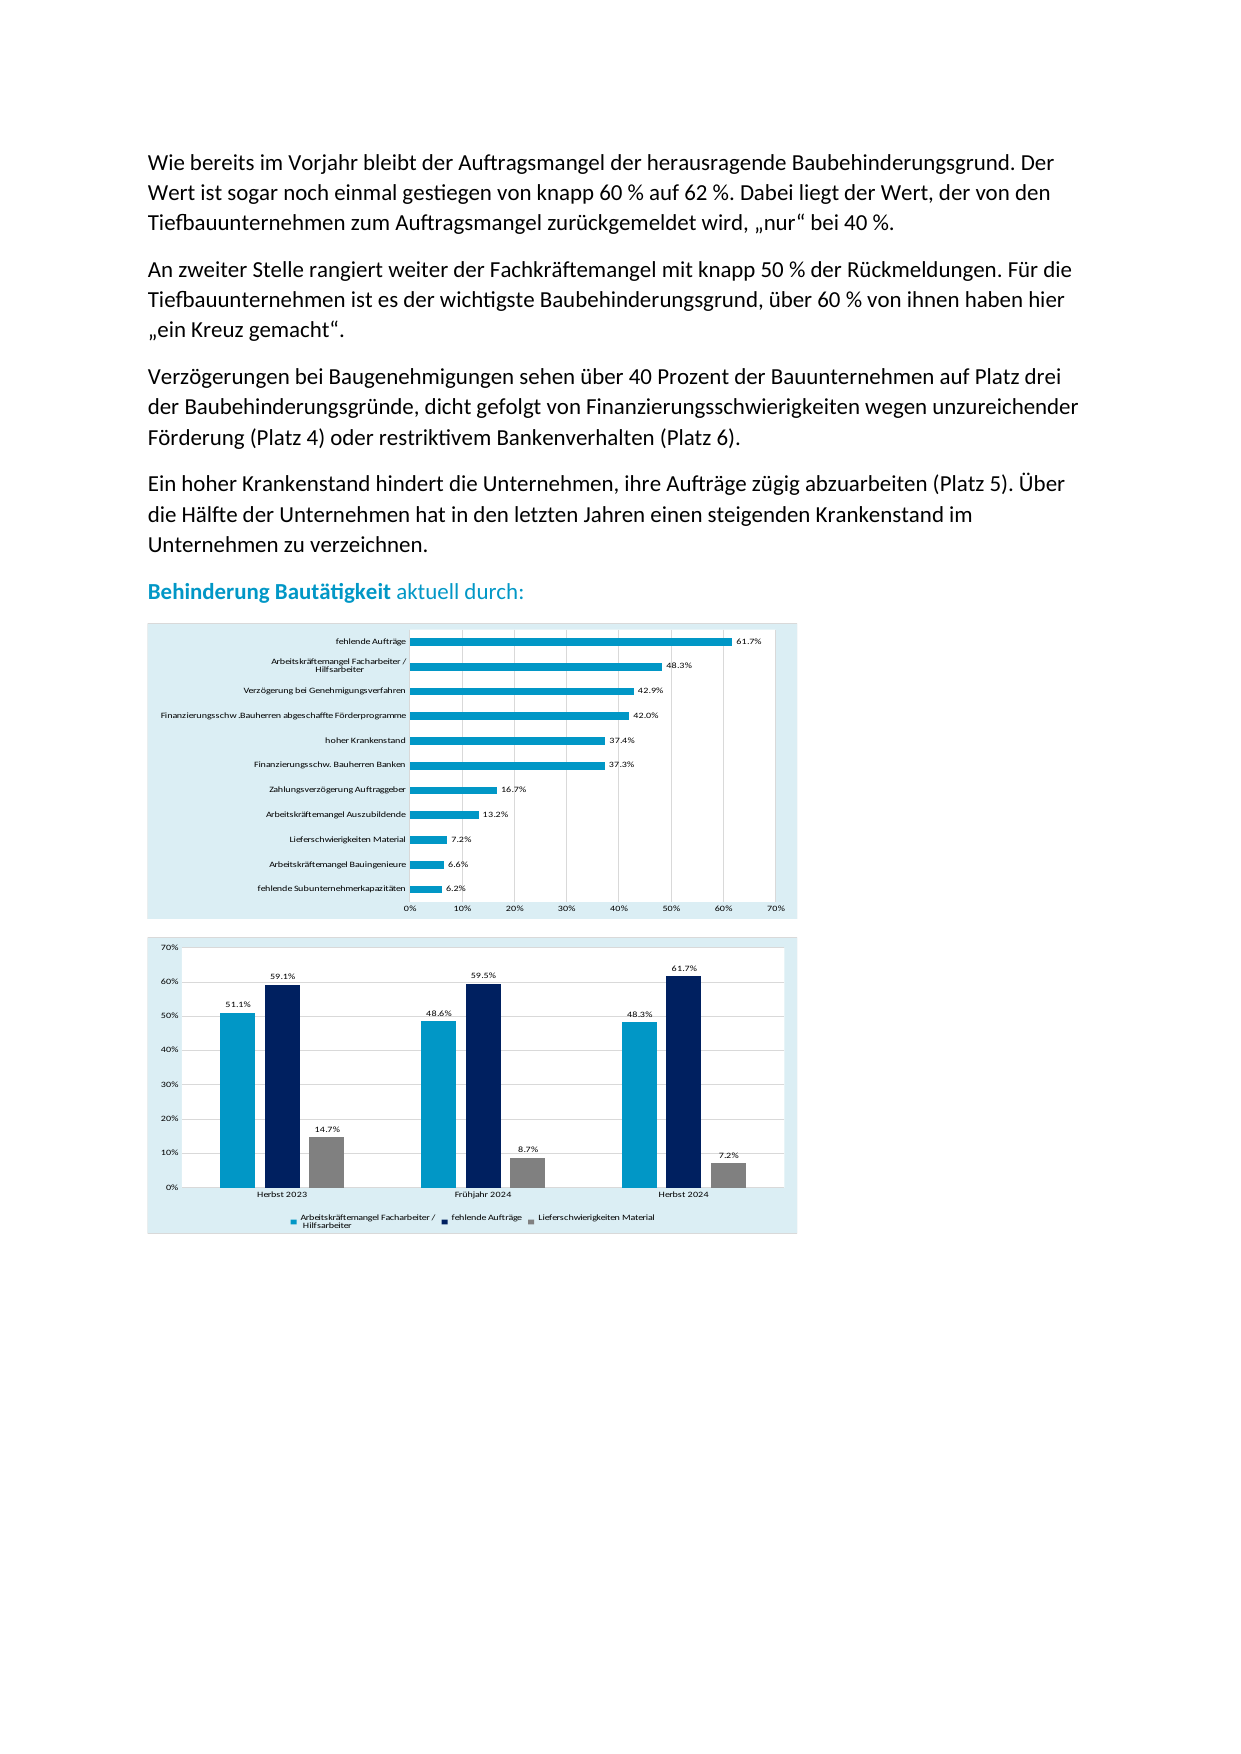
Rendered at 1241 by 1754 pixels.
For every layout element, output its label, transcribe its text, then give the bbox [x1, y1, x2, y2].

text Verzögerungen bei Baugenehmigungen sehen über 40 Prozent der Bauunternehmen auf Platz drei der Baubehinderungsgründe, dicht gefolgt von Finanzierungsschwierigkeiten wegen unzureichender Förderung (Platz 4) oder restriktivem Bankenverhalten (Platz 6). [148, 362, 1093, 451]
text An zweiter Stelle rangiert weiter der Fachkräftemangel mit knapp 50 % der Rückmeldungen. Für die Tiefbauunternehmen ist es der wichtigste Baubehinderungsgrund, über 60 % von ihnen haben hier „ein Kreuz gemacht“. [148, 255, 1093, 343]
text Behinderung Bautätigkeit aktuell durch: [148, 577, 1093, 605]
text Ein hoher Krankenstand hindert die Unternehmen, ihre Aufträge zügig abzuarbeiten (Platz 5). Über die Hälfte der Unternehmen hat in den letzten Jahren einen steigenden Krankenstand im Unternehmen zu verzeichnen. [148, 469, 1093, 558]
text Wie bereits im Vorjahr bleibt der Auftragsmangel der herausragende Baubehinderungsgrund. Der Wert ist sogar noch einmal gestiegen von knapp 60 % auf 62 %. Dabei liegt der Wert, der von den Tiefbauunternehmen zum Auftragsmangel zurückgemeldet wird, „nur“ bei 40 %. [148, 148, 1093, 236]
